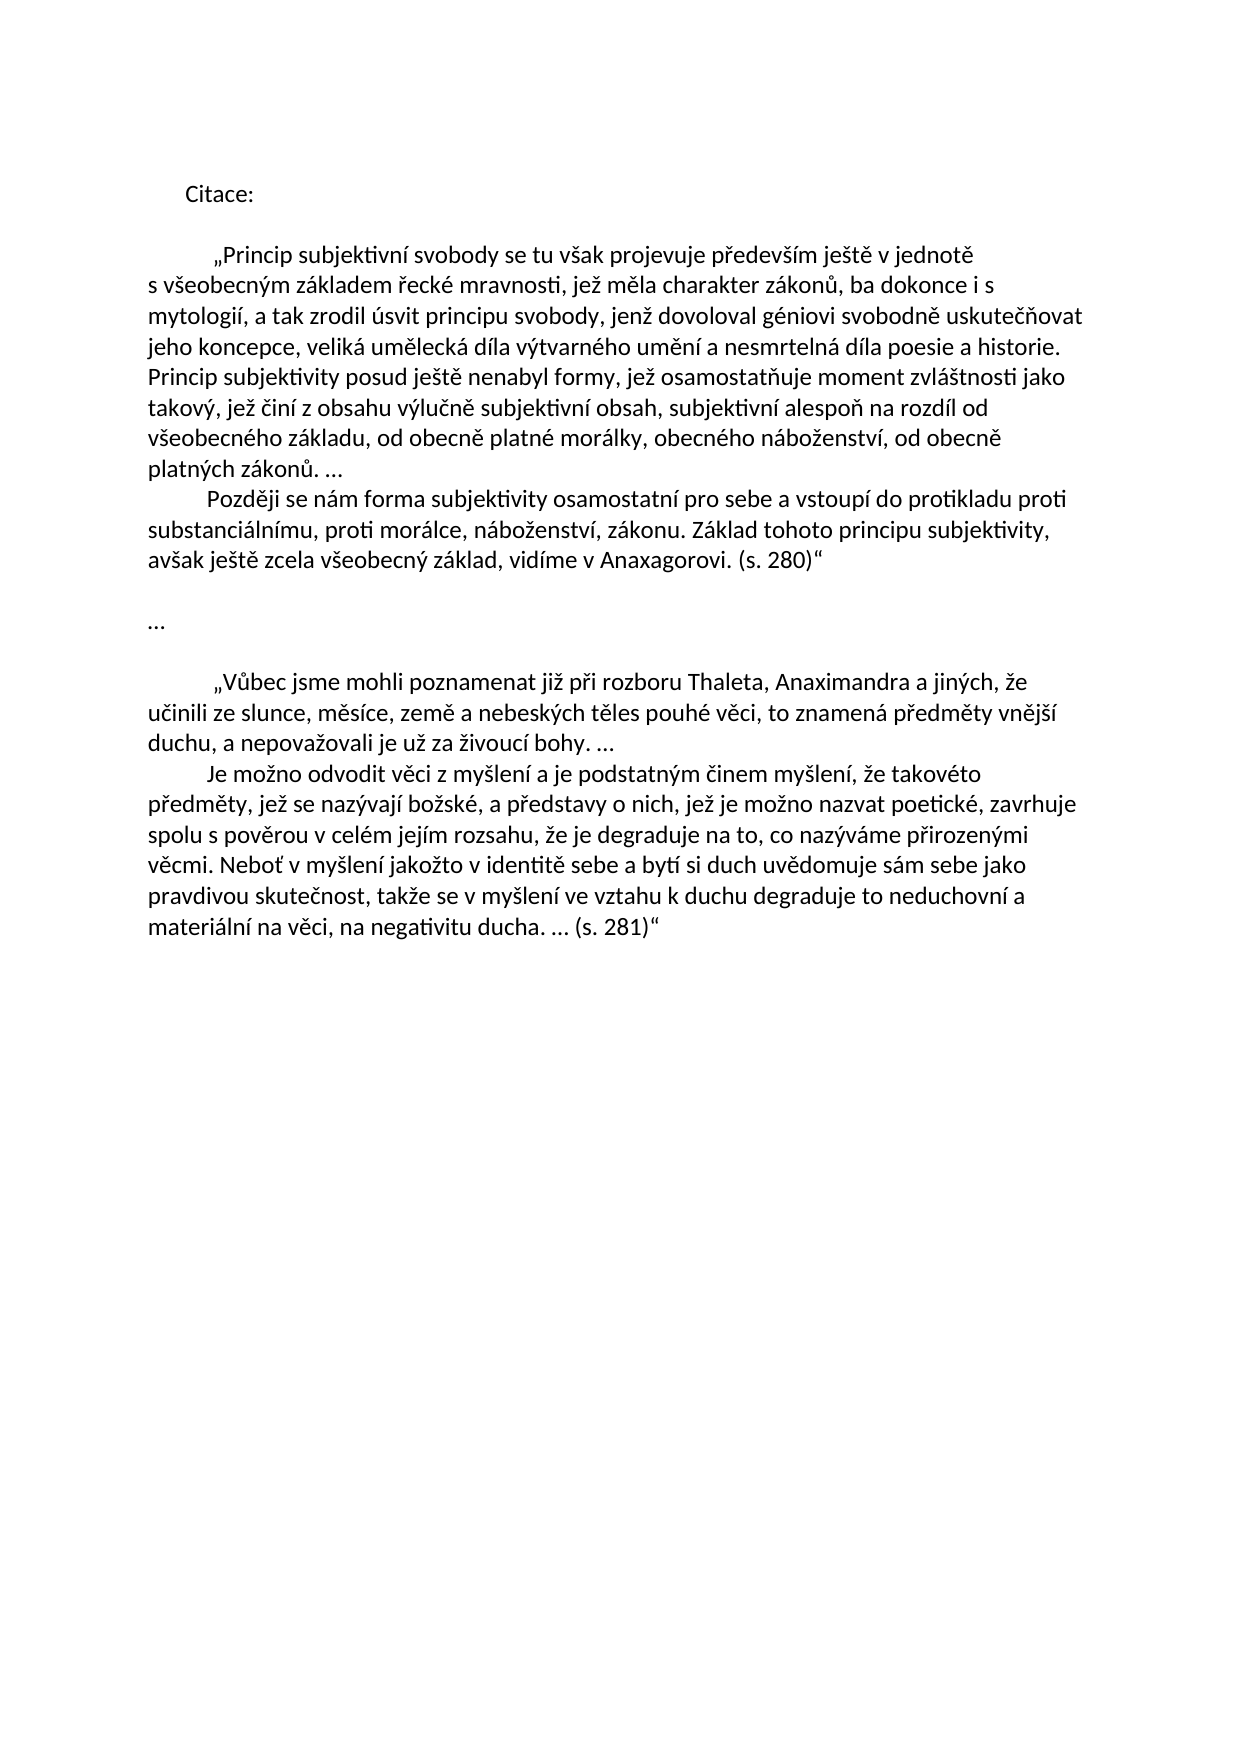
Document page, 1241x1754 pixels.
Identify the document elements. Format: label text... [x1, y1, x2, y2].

text Je možno odvodit věci z myšlení a je podstatným činem myšlení, že takovéto předměty, jež se nazývají božské, a představy o nich, jež je možno nazvat poetické, zavrhuje spolu s pověrou v celém jejím rozsahu, že je degraduje na to, co nazýváme přirozenými věcmi. Neboť v myšlení jakožto v identitě sebe a bytí si duch uvědomuje sám sebe jako pravdivou skutečnost, takže se v myšlení ve vztahu k duchu degraduje to neduchovní a materiální na věci, na negativitu ducha. … (s. 281)“ [148, 758, 1093, 941]
text Později se nám forma subjektivity osamostatní pro sebe a vstoupí do protikladu proti substanciálnímu, proti morálce, náboženství, zákonu. Základ tohoto principu subjektivity, avšak ještě zcela všeobecný základ, vidíme v Anaxagorovi. (s. 280)“ [148, 483, 1093, 575]
text „Vůbec jsme mohli poznamenat již při rozboru Thaleta, Anaximandra a jiných, že učinili ze slunce, měsíce, země a nebeských těles pouhé věci, to znamená předměty vnější duchu, a nepovažovali je už za živoucí bohy. … [148, 666, 1093, 758]
text „Princip subjektivní svobody se tu však projevuje především ještě v jednotě s všeobecným základem řecké mravnosti, jež měla charakter zákonů, ba dokonce i s mytologií, a tak zrodil úsvit principu svobody, jenž dovoloval géniovi svobodně uskutečňovat jeho koncepce, veliká umělecká díla výtvarného umění a nesmrtelná díla poesie a historie. Princip subjektivity posud ještě nenabyl formy, jež osamostatňuje moment zvláštnosti jako takový, jež činí z obsahu výlučně subjektivní obsah, subjektivní alespoň na rozdíl od všeobecného základu, od obecně platné morálky, obecného náboženství, od obecně platných zákonů. … [148, 239, 1093, 483]
text … [148, 605, 1093, 636]
text Citace: [185, 178, 1093, 209]
